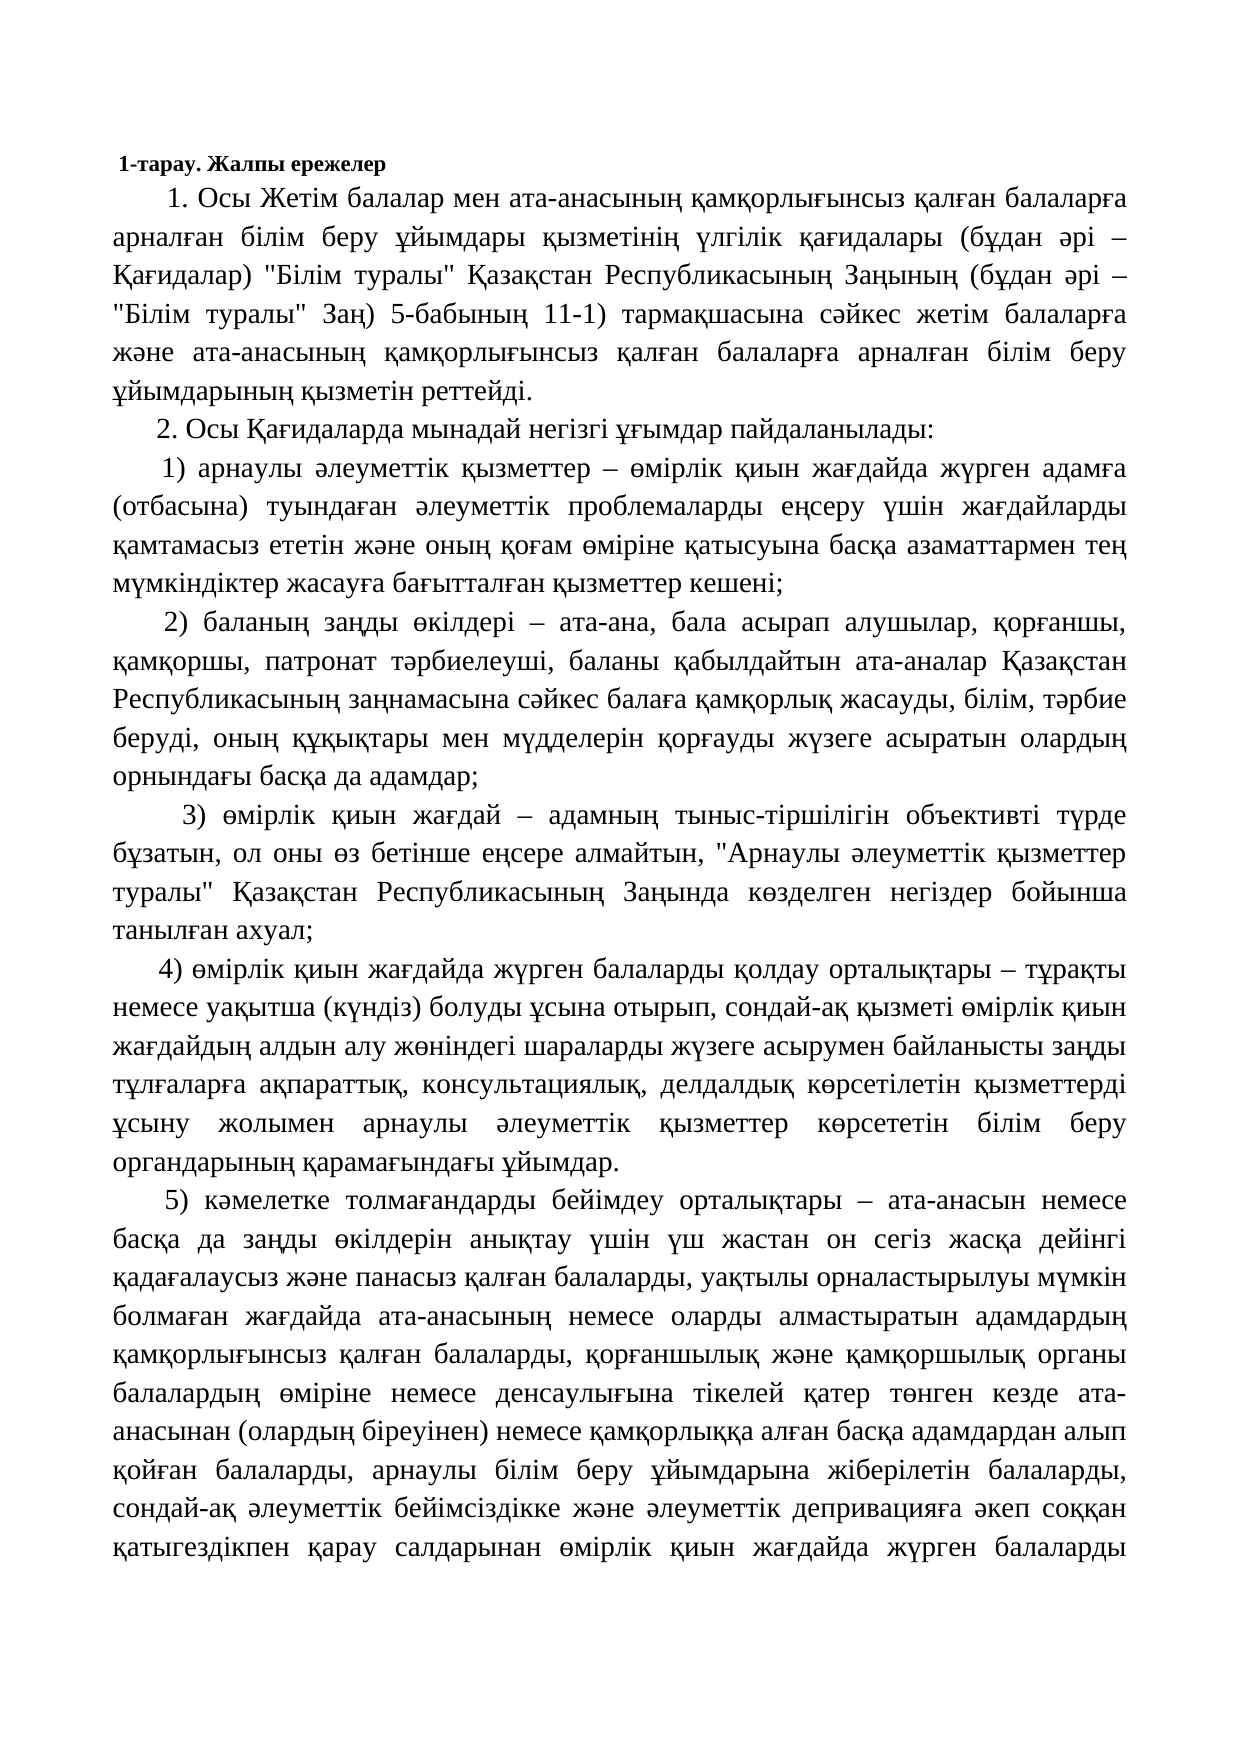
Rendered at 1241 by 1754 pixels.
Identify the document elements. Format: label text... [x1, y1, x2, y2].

text 1) арнаулы әлеуметтік қызметтер – өмірлік қиын жағдайда жүрген адамға (отбасына) туындаған әлеуметтік проблемаларды еңсеру үшін жағдайларды қамтамасыз ететін және оның қоғам өміріне қатысуына басқа азаматтармен тең мүмкіндіктер жасауға бағытталған қызметтер кешені; [112, 450, 1128, 599]
text 2) баланың заңды өкілдері – ата-ана, бала асырап алушылар, қорғаншы, қамқоршы, патронат тәрбиелеуші, баланы қабылдайтын ата-аналар Қазақстан Республикасының заңнамасына сәйкес балаға қамқорлық жасауды, білім, тәрбие беруді, оның құқықтары мен мүдделерін қорғауды жүзеге асыратын олардың орнындағы басқа да адамдар; [112, 604, 1128, 792]
text 2. Осы Қағидаларда мынадай негізгі ұғымдар пайдаланылады: [112, 411, 1128, 445]
text 1-тарау. Жалпы ережелер [112, 150, 1128, 176]
text 4) өмірлік қиын жағдайда жүрген балаларды қолдау орталықтары – тұрақты немесе уақытша (күндіз) болуды ұсына отырып, сондай-ақ қызметі өмірлік қиын жағдайдың алдын алу жөніндегі шараларды жүзеге асырумен байланысты заңды тұлғаларға ақпараттық, консультациялық, делдалдық көрсетілетін қызметтерді ұсыну жолымен арнаулы әлеуметтік қызметтер көрсететін білім беру органдарының қарамағындағы ұйымдар. [112, 951, 1128, 1177]
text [112, 1182, 1128, 1563]
text 3) өмірлік қиын жағдай – адамның тыныс-тіршілігін объективті түрде бұзатын, ол оны өз бетінше еңсере алмайтын, "Арнаулы әлеуметтік қызметтер туралы" Қазақстан Республикасының Заңында көзделген негіздер бойынша танылған ахуал; [112, 797, 1128, 946]
text 1. Осы Жетiм балалар мен ата-анасының қамқорлығынсыз қалған балаларға арналған бiлiм беру ұйымдары қызметiнiң үлгiлік қағидалары (бұдан әрi – Қағидалар) "Бiлiм туралы" Қазақстан Республикасының Заңының (бұдан әрі – "Білім туралы" Заң) 5-бабының 11-1) тармақшасына сәйкес жетiм балаларға және ата-анасының қамқорлығынсыз қалған балаларға арналған бiлiм беру ұйымдарының қызметiн реттейдi. [112, 180, 1128, 406]
